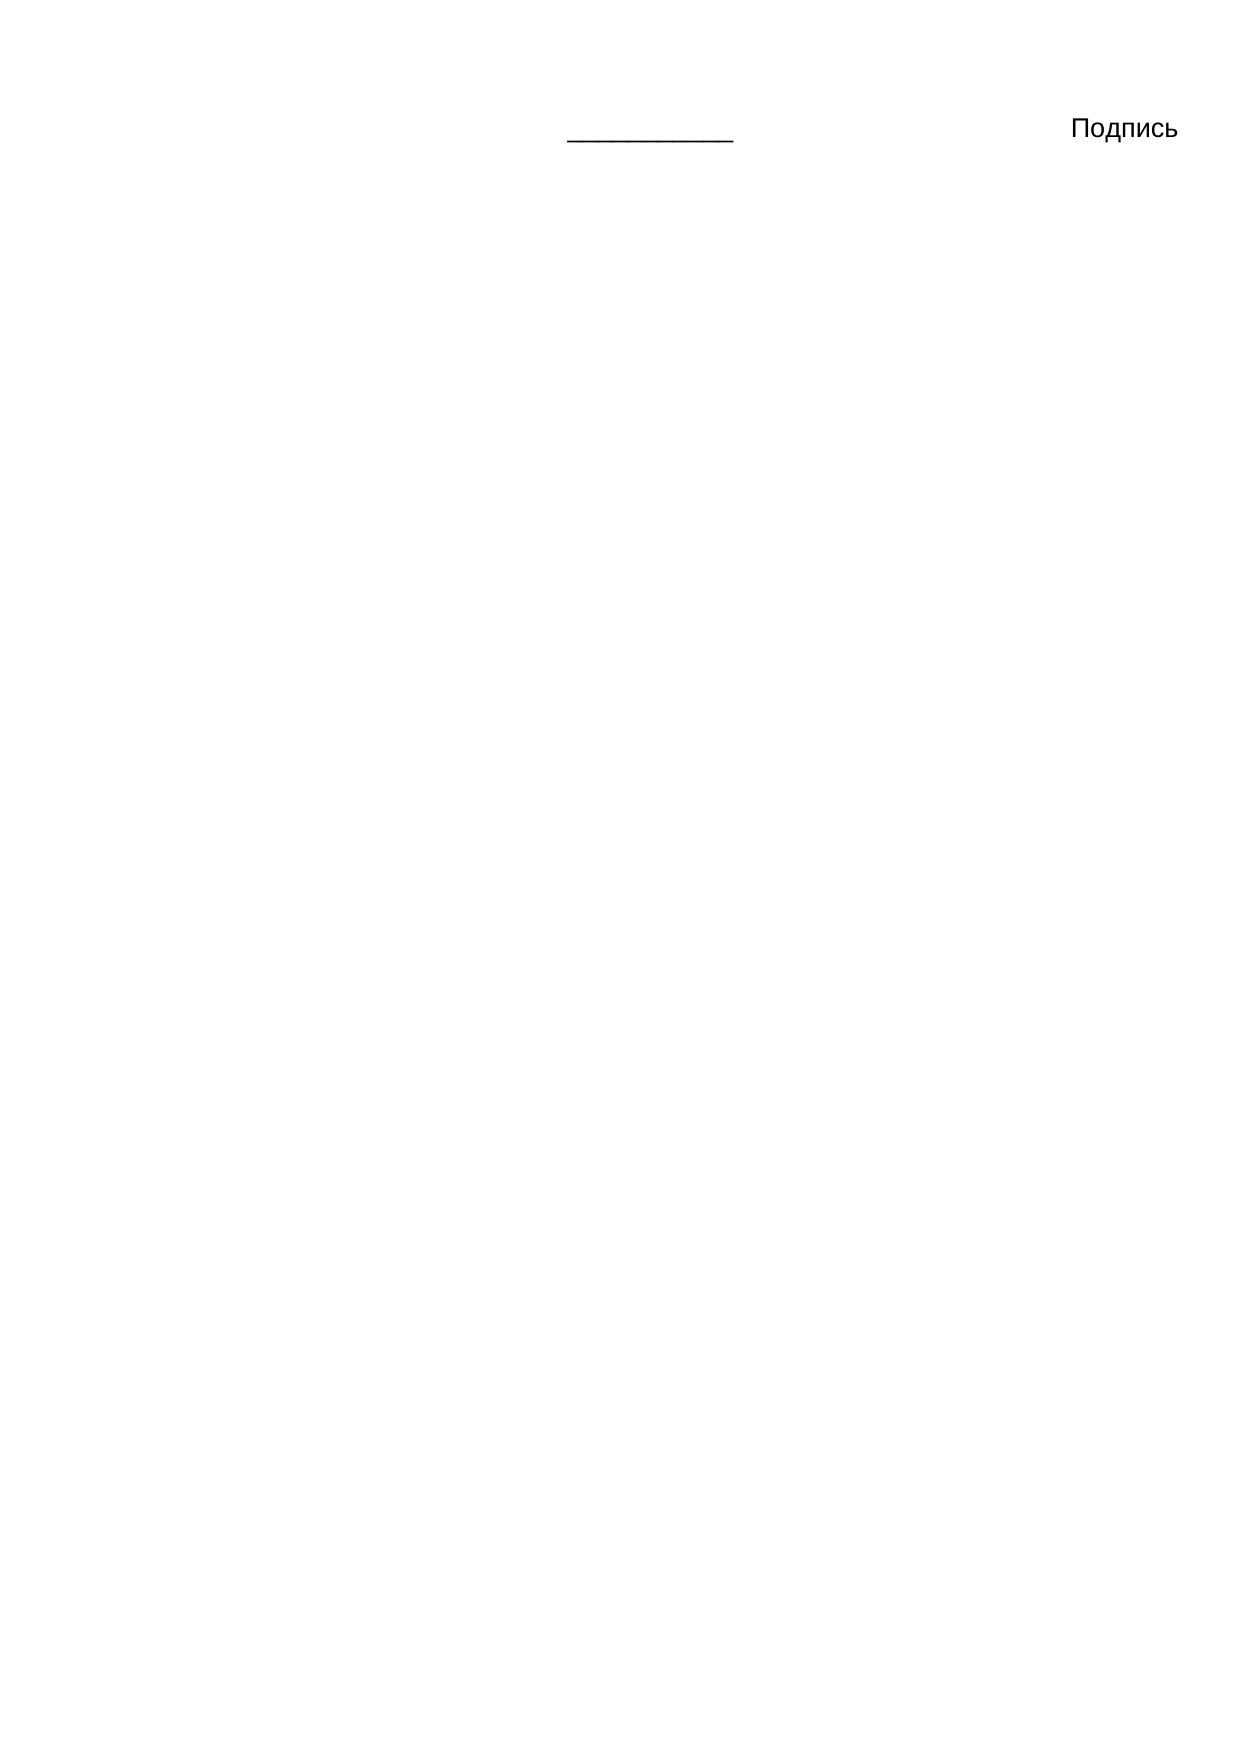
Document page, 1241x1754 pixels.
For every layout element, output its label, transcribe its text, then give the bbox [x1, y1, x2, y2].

text ___________ Подпись [177, 112, 1181, 143]
